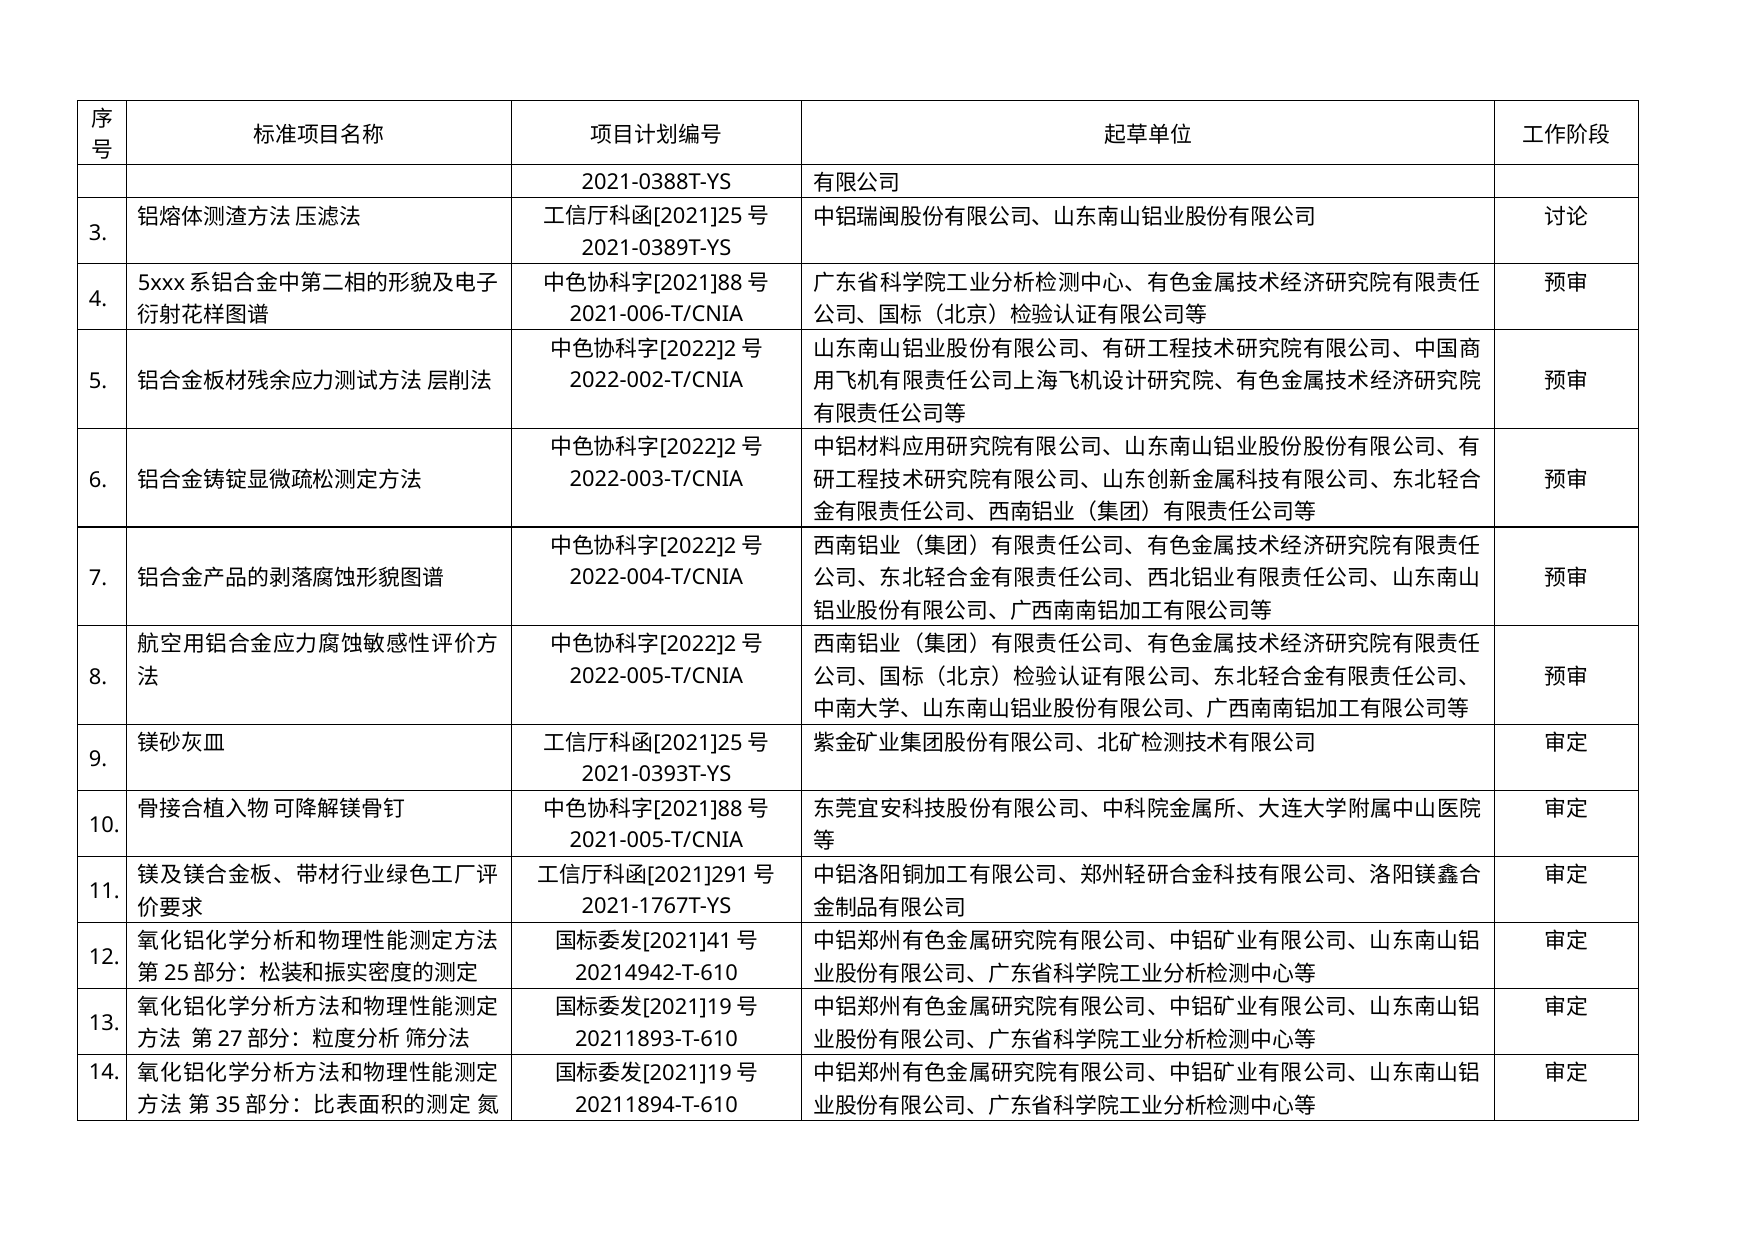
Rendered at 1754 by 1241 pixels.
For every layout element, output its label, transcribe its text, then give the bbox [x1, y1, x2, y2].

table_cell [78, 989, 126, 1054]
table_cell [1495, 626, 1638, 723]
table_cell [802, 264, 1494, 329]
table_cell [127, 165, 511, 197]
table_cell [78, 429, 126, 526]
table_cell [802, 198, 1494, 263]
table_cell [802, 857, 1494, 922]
table_header 工作阶段 [1495, 101, 1638, 164]
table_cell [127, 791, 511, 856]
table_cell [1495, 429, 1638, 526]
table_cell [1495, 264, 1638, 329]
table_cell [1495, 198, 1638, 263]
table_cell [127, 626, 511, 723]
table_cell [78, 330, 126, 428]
table_header 标准项目名称 [127, 101, 511, 164]
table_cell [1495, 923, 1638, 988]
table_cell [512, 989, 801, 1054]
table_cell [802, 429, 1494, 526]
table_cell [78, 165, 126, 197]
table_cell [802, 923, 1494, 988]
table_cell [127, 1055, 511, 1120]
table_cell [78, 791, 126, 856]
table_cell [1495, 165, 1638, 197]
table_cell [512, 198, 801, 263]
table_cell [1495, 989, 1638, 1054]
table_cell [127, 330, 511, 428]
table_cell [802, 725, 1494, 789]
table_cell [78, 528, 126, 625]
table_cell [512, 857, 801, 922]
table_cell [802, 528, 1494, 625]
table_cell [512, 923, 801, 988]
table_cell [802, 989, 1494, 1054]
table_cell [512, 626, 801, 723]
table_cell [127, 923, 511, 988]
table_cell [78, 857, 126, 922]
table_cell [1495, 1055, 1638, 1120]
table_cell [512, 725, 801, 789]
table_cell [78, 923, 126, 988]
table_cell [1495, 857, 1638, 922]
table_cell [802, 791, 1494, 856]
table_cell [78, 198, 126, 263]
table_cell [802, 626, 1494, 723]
table_header 起草单位 [802, 101, 1494, 164]
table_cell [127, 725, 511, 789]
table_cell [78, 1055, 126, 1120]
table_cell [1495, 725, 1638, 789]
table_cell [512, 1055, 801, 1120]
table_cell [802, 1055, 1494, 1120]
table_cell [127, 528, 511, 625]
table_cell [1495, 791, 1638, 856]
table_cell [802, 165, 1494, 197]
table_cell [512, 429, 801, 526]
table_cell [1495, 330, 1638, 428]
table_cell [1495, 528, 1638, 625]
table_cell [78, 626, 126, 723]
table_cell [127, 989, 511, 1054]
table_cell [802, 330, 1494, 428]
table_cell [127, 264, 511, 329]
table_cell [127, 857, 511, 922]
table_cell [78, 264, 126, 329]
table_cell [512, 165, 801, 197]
table_header 序号 [78, 101, 126, 164]
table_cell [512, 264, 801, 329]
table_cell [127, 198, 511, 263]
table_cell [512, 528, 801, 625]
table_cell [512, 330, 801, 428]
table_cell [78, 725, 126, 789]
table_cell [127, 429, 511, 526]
table_header 项目计划编号 [512, 101, 801, 164]
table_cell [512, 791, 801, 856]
